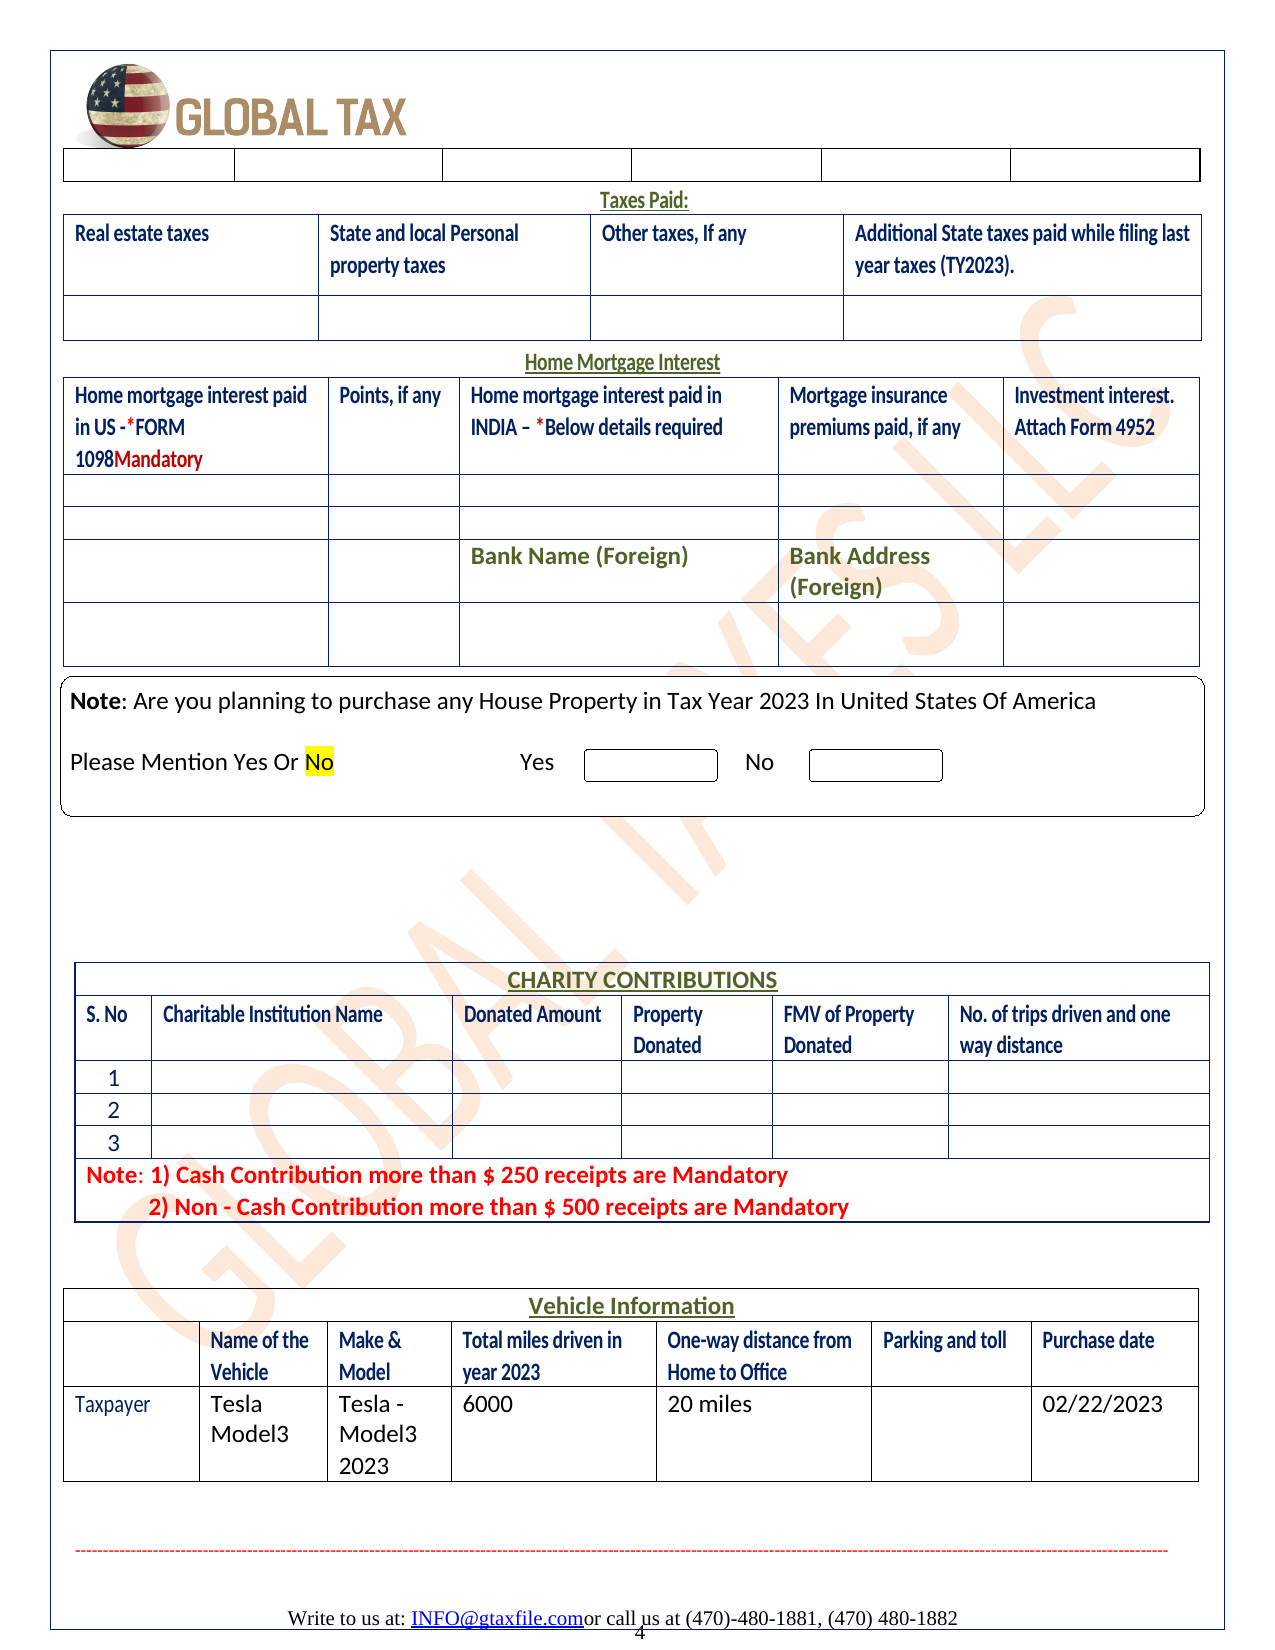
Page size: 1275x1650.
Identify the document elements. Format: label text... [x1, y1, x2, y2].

table_cell [64, 296, 318, 339]
table_cell [453, 1126, 621, 1157]
table_cell [773, 1094, 948, 1125]
table_header Real estate taxes [64, 215, 318, 295]
table_cell [844, 296, 1201, 339]
table_cell [64, 1322, 199, 1386]
table_cell 6000 [452, 1387, 656, 1481]
table_cell [779, 603, 1003, 666]
table_cell [622, 1061, 772, 1092]
table_cell [622, 1126, 772, 1157]
table_cell Note: 1) Cash Contribution more than $ 250 receipts are Mandatory 2) Non - Cash Contribution more than $ 500 receipts are Mandatory [76, 1159, 1209, 1221]
table_cell Bank Address (Foreign) [779, 540, 1003, 602]
table_cell [460, 603, 778, 666]
table_cell FMV of Property Donated [773, 996, 948, 1060]
table_cell [1004, 507, 1199, 538]
table_cell [949, 1094, 1209, 1125]
table_header Investment interest. Attach Form 4952 [1004, 378, 1199, 473]
table_header Other taxes, If any [591, 215, 843, 295]
text Home Mortgage Interest [450, 345, 1200, 377]
table_cell Purchase date [1032, 1322, 1198, 1386]
table_cell [329, 507, 459, 538]
table_cell [152, 1126, 452, 1157]
table_cell 1 [76, 1061, 151, 1092]
table_cell [591, 296, 843, 339]
table_cell [1004, 540, 1199, 602]
table_header State and local Personal property taxes [319, 215, 590, 295]
table_cell [329, 603, 459, 666]
table_cell [773, 1126, 948, 1157]
table_cell [632, 149, 821, 181]
table_cell [773, 1061, 948, 1092]
table_cell [64, 507, 328, 538]
table_cell [779, 475, 1003, 506]
table_cell Name of the Vehicle [200, 1322, 327, 1386]
table_cell Parking and toll [872, 1322, 1031, 1386]
table_cell [329, 540, 459, 602]
table_cell [1011, 149, 1199, 181]
table_cell [64, 603, 328, 666]
table_cell Tesla -Model3 2023 [328, 1387, 451, 1481]
table_cell [949, 1061, 1209, 1092]
table_cell [453, 1094, 621, 1125]
table_header Points, if any [329, 378, 459, 473]
table_cell [1004, 475, 1199, 506]
table_cell [235, 149, 442, 181]
table_cell [460, 475, 778, 506]
table_cell Charitable Institution Name [152, 996, 452, 1060]
table_cell [822, 149, 1010, 181]
table_cell 3 [76, 1126, 151, 1157]
table_header Vehicle Information [64, 1289, 1198, 1321]
table_cell [622, 1094, 772, 1125]
table_cell One-way distance from Home to Office [657, 1322, 871, 1386]
text Taxes Paid: [525, 183, 1200, 214]
picture [75, 63, 407, 148]
table_cell [872, 1387, 1031, 1481]
table_cell Taxpayer [64, 1387, 199, 1481]
table_header CHARITY CONTRIBUTIONS [76, 963, 1209, 995]
table_cell 02/22/2023 [1032, 1387, 1198, 1481]
table_cell [319, 296, 590, 339]
table_header Mortgage insurance premiums paid, if any [779, 378, 1003, 473]
table_cell No. of trips driven and one way distance [949, 996, 1209, 1060]
table_cell [64, 149, 234, 181]
table_cell [152, 1094, 452, 1125]
table_cell [152, 1061, 452, 1092]
table_cell [460, 507, 778, 538]
table_cell 20 miles [657, 1387, 871, 1481]
table_cell Make & Model [328, 1322, 451, 1386]
table_cell [779, 507, 1003, 538]
table_cell Donated Amount [453, 996, 621, 1060]
table_cell Property Donated [622, 996, 772, 1060]
table_header Additional State taxes paid while filing last year taxes (TY2023). [844, 215, 1201, 295]
table_cell [949, 1126, 1209, 1157]
table_cell Bank Name (Foreign) [460, 540, 778, 602]
table_cell [329, 475, 459, 506]
table_header Home mortgage interest paid in US -*FORM 1098Mandatory [64, 378, 328, 473]
table_cell [453, 1061, 621, 1092]
table_cell [64, 475, 328, 506]
table_header Home mortgage interest paid in INDIA – *Below details required [460, 378, 778, 473]
table_cell Total miles driven in year 2023 [452, 1322, 656, 1386]
table_cell [443, 149, 631, 181]
table_cell Tesla Model3 [200, 1387, 327, 1481]
table_cell S. No [76, 996, 151, 1060]
table_cell [64, 540, 328, 602]
table_cell 2 [76, 1094, 151, 1125]
table_cell [1004, 603, 1199, 666]
